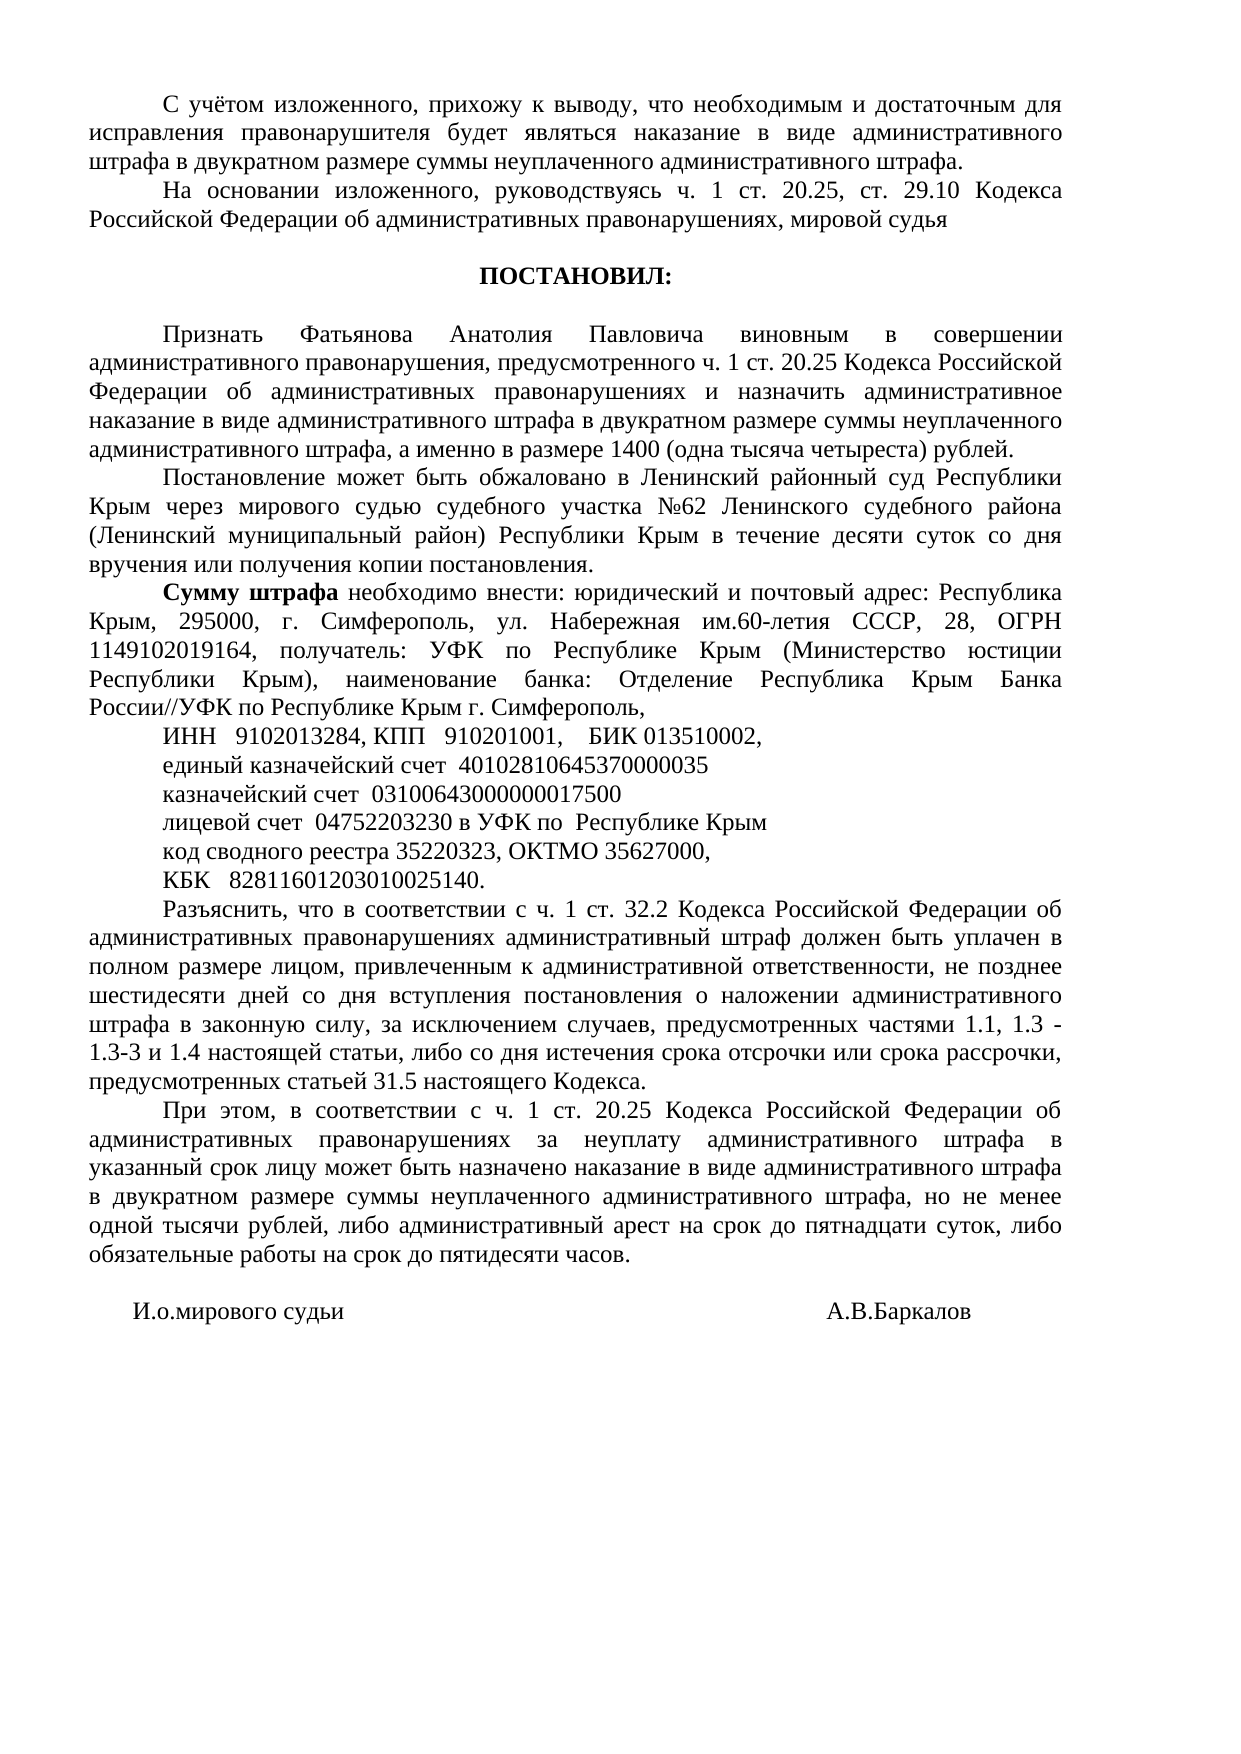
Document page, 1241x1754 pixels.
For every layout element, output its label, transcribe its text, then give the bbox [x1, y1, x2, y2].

text Постановление может быть обжаловано в Ленинский районный суд Республики Крым через мирового судью судебного участка №62 Ленинского судебного района (Ленинский муниципальный район) Республики Крым в течение десяти суток со дня вручения или получения копии постановления. [89, 462, 1063, 577]
text И.о.мирового судьи А.В.Баркалов [89, 1296, 1063, 1325]
text казначейский счет 03100643000000017500 [89, 779, 1063, 807]
text С учётом изложенного, прихожу к выводу, что необходимым и достаточным для исправления правонарушителя будет являться наказание в виде административного штрафа в двукратном размере суммы неуплаченного административного штрафа. [89, 89, 1063, 175]
text КБК 82811601203010025140. [89, 865, 1063, 894]
text Разъяснить, что в соответствии с ч. 1 ст. 32.2 Кодекса Российской Федерации об административных правонарушениях административный штраф должен быть уплачен в полном размере лицом, привлеченным к административной ответственности, не позднее шестидесяти дней со дня вступления постановления о наложении административного штрафа в законную силу, за исключением случаев, предусмотренных частями 1.1, 1.3 - 1.3-3 и 1.4 настоящей статьи, либо со дня истечения срока отсрочки или срока рассрочки, предусмотренных статьей 31.5 настоящего Кодекса. [89, 894, 1063, 1095]
text код сводного реестра 35220323, ОКТМО 35627000, [89, 836, 1063, 865]
text ИНН 9102013284, КПП 910201001, БИК 013510002, [89, 721, 1063, 750]
text ПОСТАНОВИЛ: [89, 261, 1063, 290]
text Признать Фатьянова Анатолия Павловича виновным в совершении административного правонарушения, предусмотренного ч. 1 ст. 20.25 Кодекса Российской Федерации об административных правонарушениях и назначить административное наказание в виде административного штрафа в двукратном размере суммы неуплаченного административного штрафа, а именно в размере 1400 (одна тысяча четыреста) рублей. [89, 319, 1063, 462]
text единый казначейский счет 40102810645370000035 [89, 750, 1063, 779]
text лицевой счет 04752203230 в УФК по Республике Крым [89, 807, 1063, 836]
text На основании изложенного, руководствуясь ч. 1 ст. 20.25, ст. 29.10 Кодекса Российской Федерации об административных правонарушениях, мировой судья [89, 175, 1063, 232]
text При этом, в соответствии с ч. 1 ст. 20.25 Кодекса Российской Федерации об административных правонарушениях за неуплату административного штрафа в указанный срок лицу может быть назначено наказание в виде административного штрафа в двукратном размере суммы неуплаченного административного штрафа, но не менее одной тысячи рублей, либо административный арест на срок до пятнадцати суток, либо обязательные работы на срок до пятидесяти часов. [89, 1095, 1063, 1267]
text Сумму штрафа необходимо внести: юридический и почтовый адрес: Республика Крым, 295000, г. Симферополь, ул. Набережная им.60-летия СССР, 28, ОГРН 1149102019164, получатель: УФК по Республике Крым (Министерство юстиции Республики Крым), наименование банка: Отделение Республика Крым Банка России//УФК по Республике Крым г. Симферополь, [89, 577, 1063, 721]
